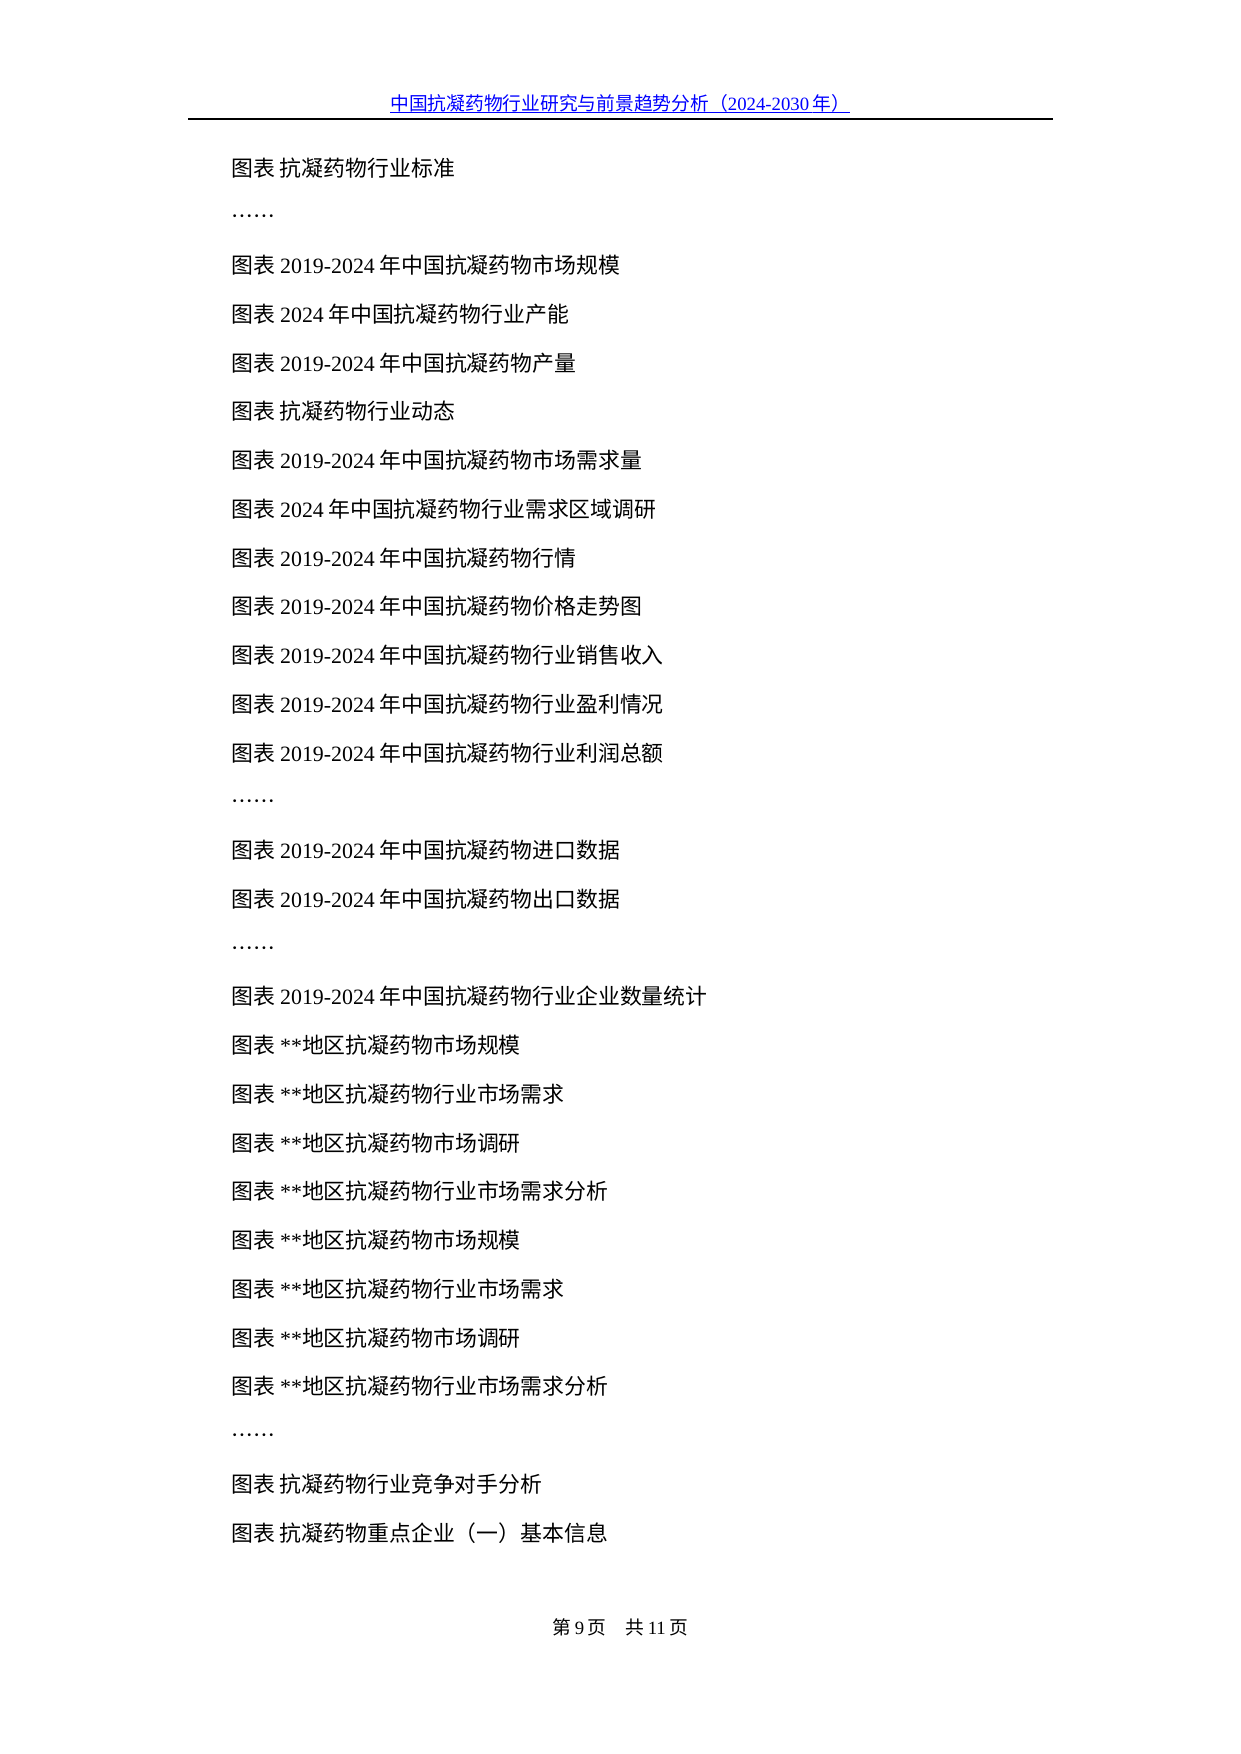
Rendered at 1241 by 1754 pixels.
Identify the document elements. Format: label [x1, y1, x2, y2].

text [187, 150, 1053, 1548]
